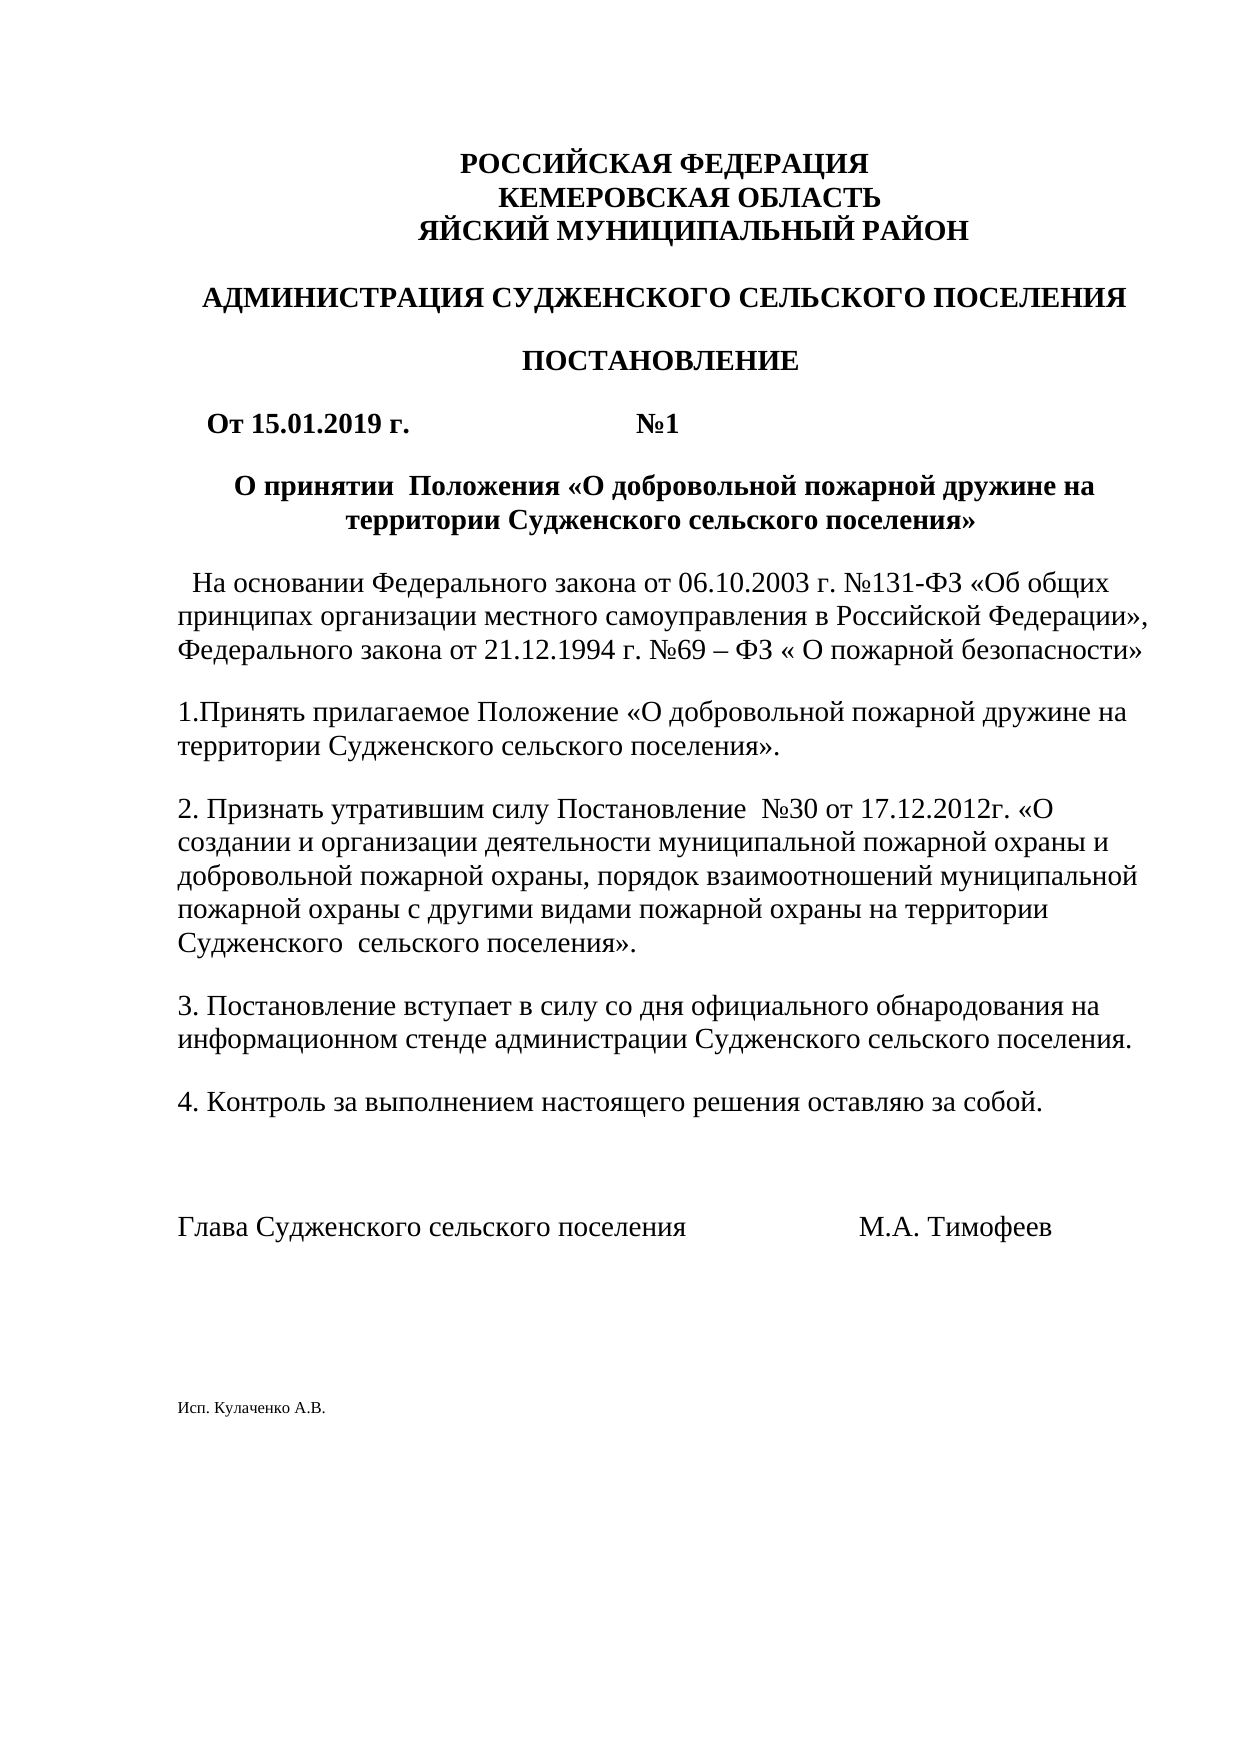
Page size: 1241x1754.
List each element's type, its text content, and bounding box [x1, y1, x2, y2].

text РОССИЙСКАЯ ФЕДЕРАЦИЯ [177, 146, 1152, 180]
text От 15.01.2019 г. №1 [177, 406, 1152, 439]
text ЯЙСКИЙ МУНИЦИПАЛЬНЫЙ РАЙОН [177, 213, 1152, 247]
text 1.Принять прилагаемое Положение «О добровольной пожарной дружине на территории Судженского сельского поселения». [177, 694, 1152, 762]
text О принятии Положения «О добровольной пожарной дружине на территории Судженского сельского поселения» [177, 468, 1152, 536]
text 4. Контроль за выполнением настоящего решения оставляю за собой. [177, 1084, 1152, 1117]
text Исп. Кулаченко А.В. [177, 1397, 1152, 1417]
text КЕМЕРОВСКАЯ ОБЛАСТЬ [177, 180, 1152, 213]
text ПОСТАНОВЛЕНИЕ [177, 343, 1152, 377]
text 3. Постановление вступает в силу со дня официального обнародования на информационном стенде администрации Судженского сельского поселения. [177, 988, 1152, 1055]
text Глава Судженского сельского поселения М.А. Тимофеев [177, 1209, 1152, 1243]
text 2. Признать утратившим силу Постановление №30 от 17.12.2012г. «О создании и организации деятельности муниципальной пожарной охраны и добровольной пожарной охраны, порядок взаимоотношений муниципальной пожарной охраны с другими видами пожарной охраны на территории Судженского сельского поселения». [177, 791, 1152, 958]
title На основании Федерального закона от 06.10.2003 г. №131-ФЗ «Об общих принципах организации местного самоуправления в Российской Федерации», Федерального закона от 21.12.1994 г. №69 – ФЗ « О пожарной безопасности» [177, 565, 1152, 665]
text АДМИНИСТРАЦИЯ СУДЖЕНСКОГО СЕЛЬСКОГО ПОСЕЛЕНИЯ [177, 280, 1152, 314]
